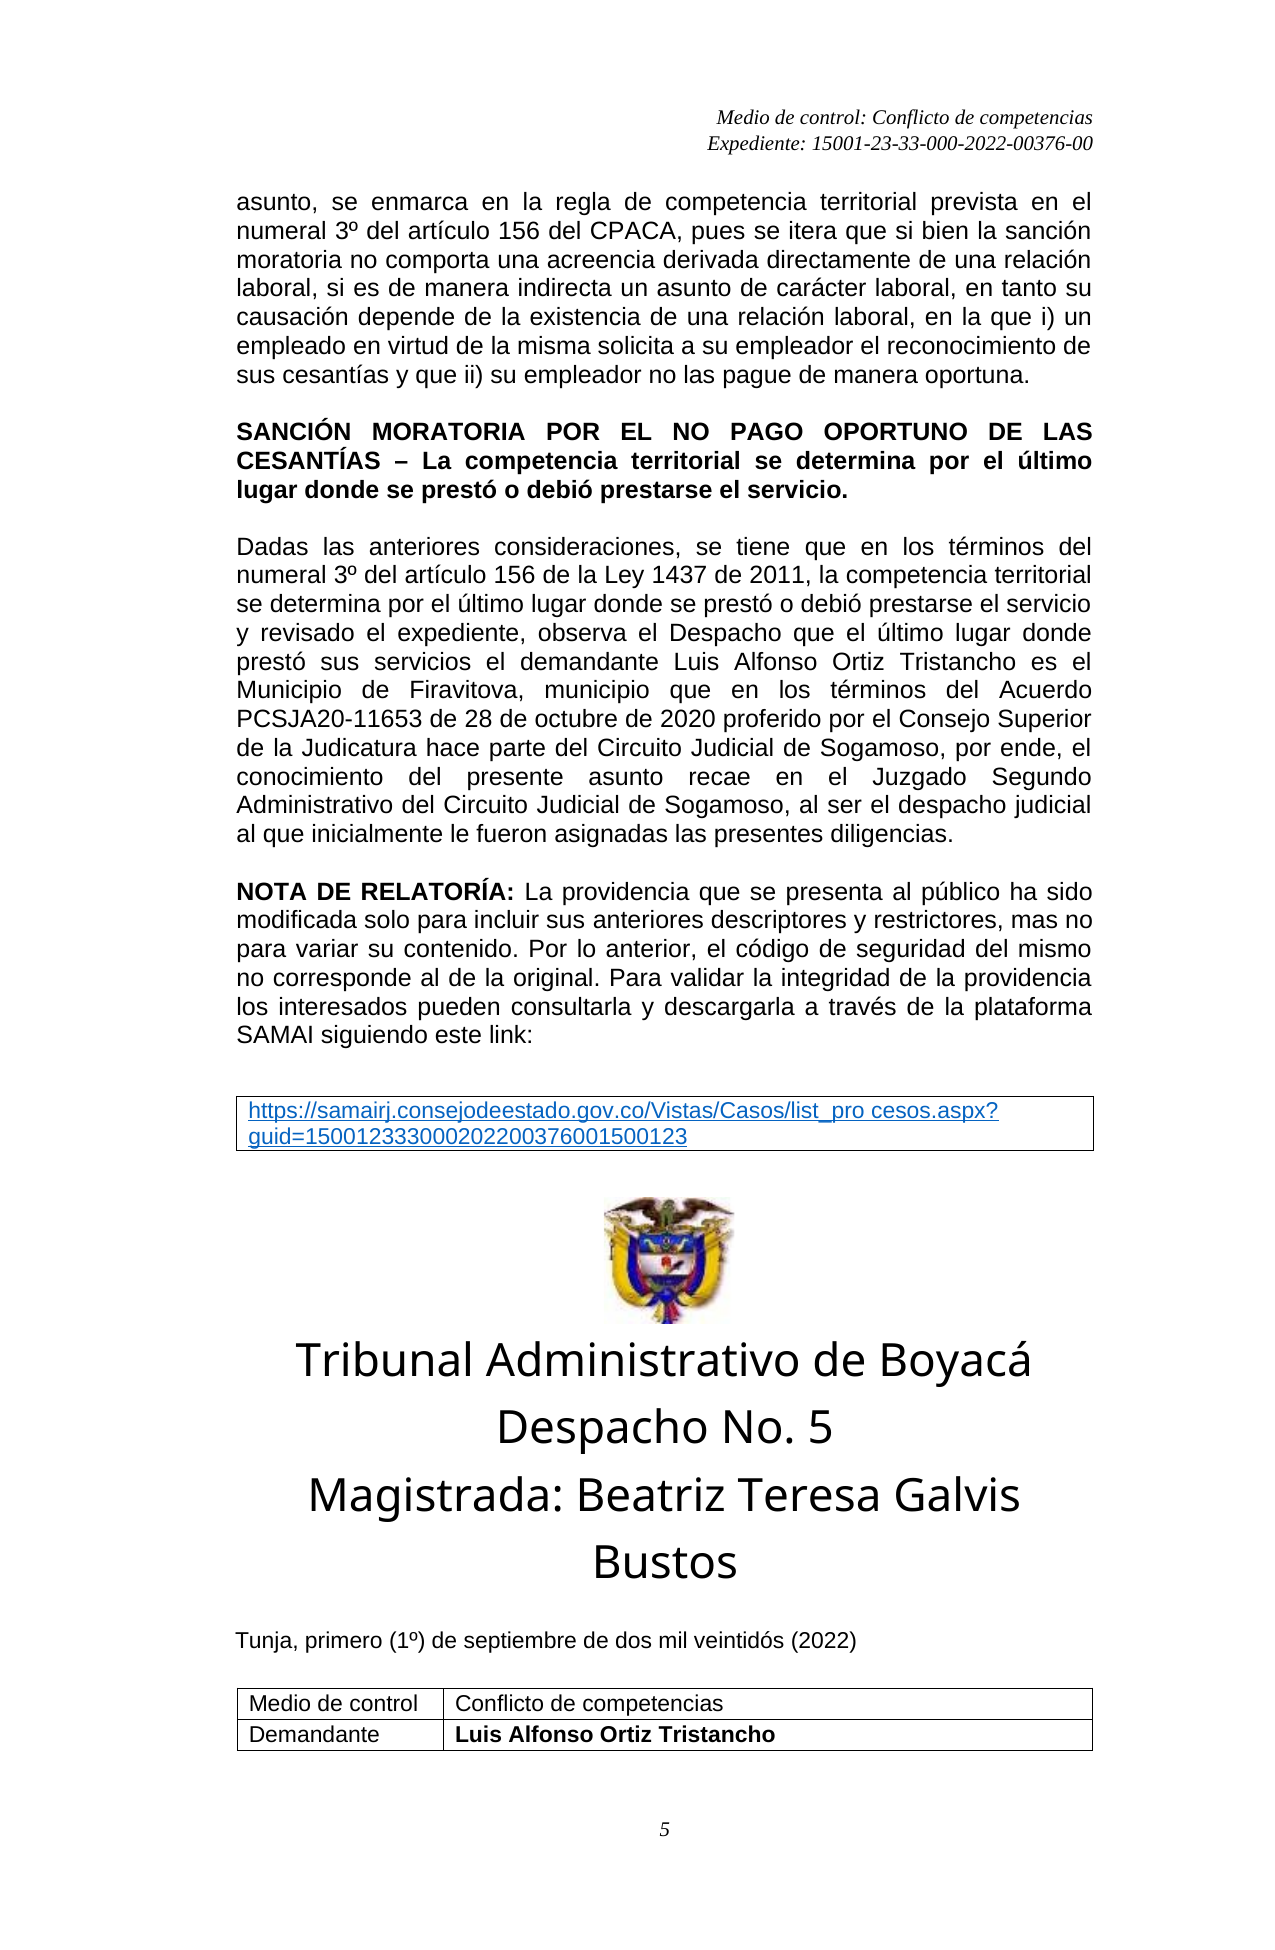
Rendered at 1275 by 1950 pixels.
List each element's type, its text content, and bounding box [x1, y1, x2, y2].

text Despacho No. 5 [236, 1395, 1093, 1457]
table_cell Luis Alfonso Ortiz Tristancho [444, 1720, 1092, 1750]
text Tribunal Administrativo de Boyacá [236, 1328, 1092, 1390]
text Magistrada: Beatriz Teresa Galvis Bustos [236, 1462, 1092, 1592]
table_header Conflicto de competencias [444, 1689, 1092, 1719]
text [236, 187, 1093, 388]
text SANCIÓN MORATORIA POR EL NO PAGO OPORTUNO DE LAS CESANTÍAS – La competencia territorial se determina por el último lugar donde se prestó o debió prestarse el servicio. [236, 417, 1093, 503]
text Tunja, primero (1º) de septiembre de dos mil veintidós (2022) [235, 1627, 1093, 1653]
text Dadas las anteriores consideraciones, se tiene que en los términos del numeral 3º del artículo 156 de la Ley 1437 de 2011, la competencia territorial se determina por el último lugar donde se prestó o debió prestarse el servicio y revisado el expediente, observa el Despacho que el último lugar donde prestó sus servicios el demandante Luis Alfonso Ortiz Tristancho es el Municipio de Firavitova, municipio que en los términos del Acuerdo PCSJA20-11653 de 28 de octubre de 2020 proferido por el Consejo Superior de la Judicatura hace parte del Circuito Judicial de Sogamoso, por ende, el conocimiento del presente asunto recae en el Juzgado Segundo Administrativo del Circuito Judicial de Sogamoso, al ser el despacho judicial al que inicialmente le fueron asignadas las presentes diligencias. [236, 531, 1093, 848]
table_cell Demandante [238, 1720, 443, 1750]
picture [603, 1197, 735, 1324]
text NOTA DE RELATORÍA: La providencia que se presenta al público ha sido modificada solo para incluir sus anteriores descriptores y restrictores, mas no para variar su contenido. Por lo anterior, el código de seguridad del mismo no corresponde al de la original. Para validar la integridad de la providencia los interesados pueden consultarla y descargarla a través de la plataforma SAMAI siguiendo este link: [236, 876, 1093, 1049]
table_header Medio de control [238, 1689, 443, 1719]
table_header https://samairj.consejodeestado.gov.co/Vistas/Casos/list_pro cesos.aspx?guid=150012333000202200376001500123 [237, 1097, 1093, 1149]
